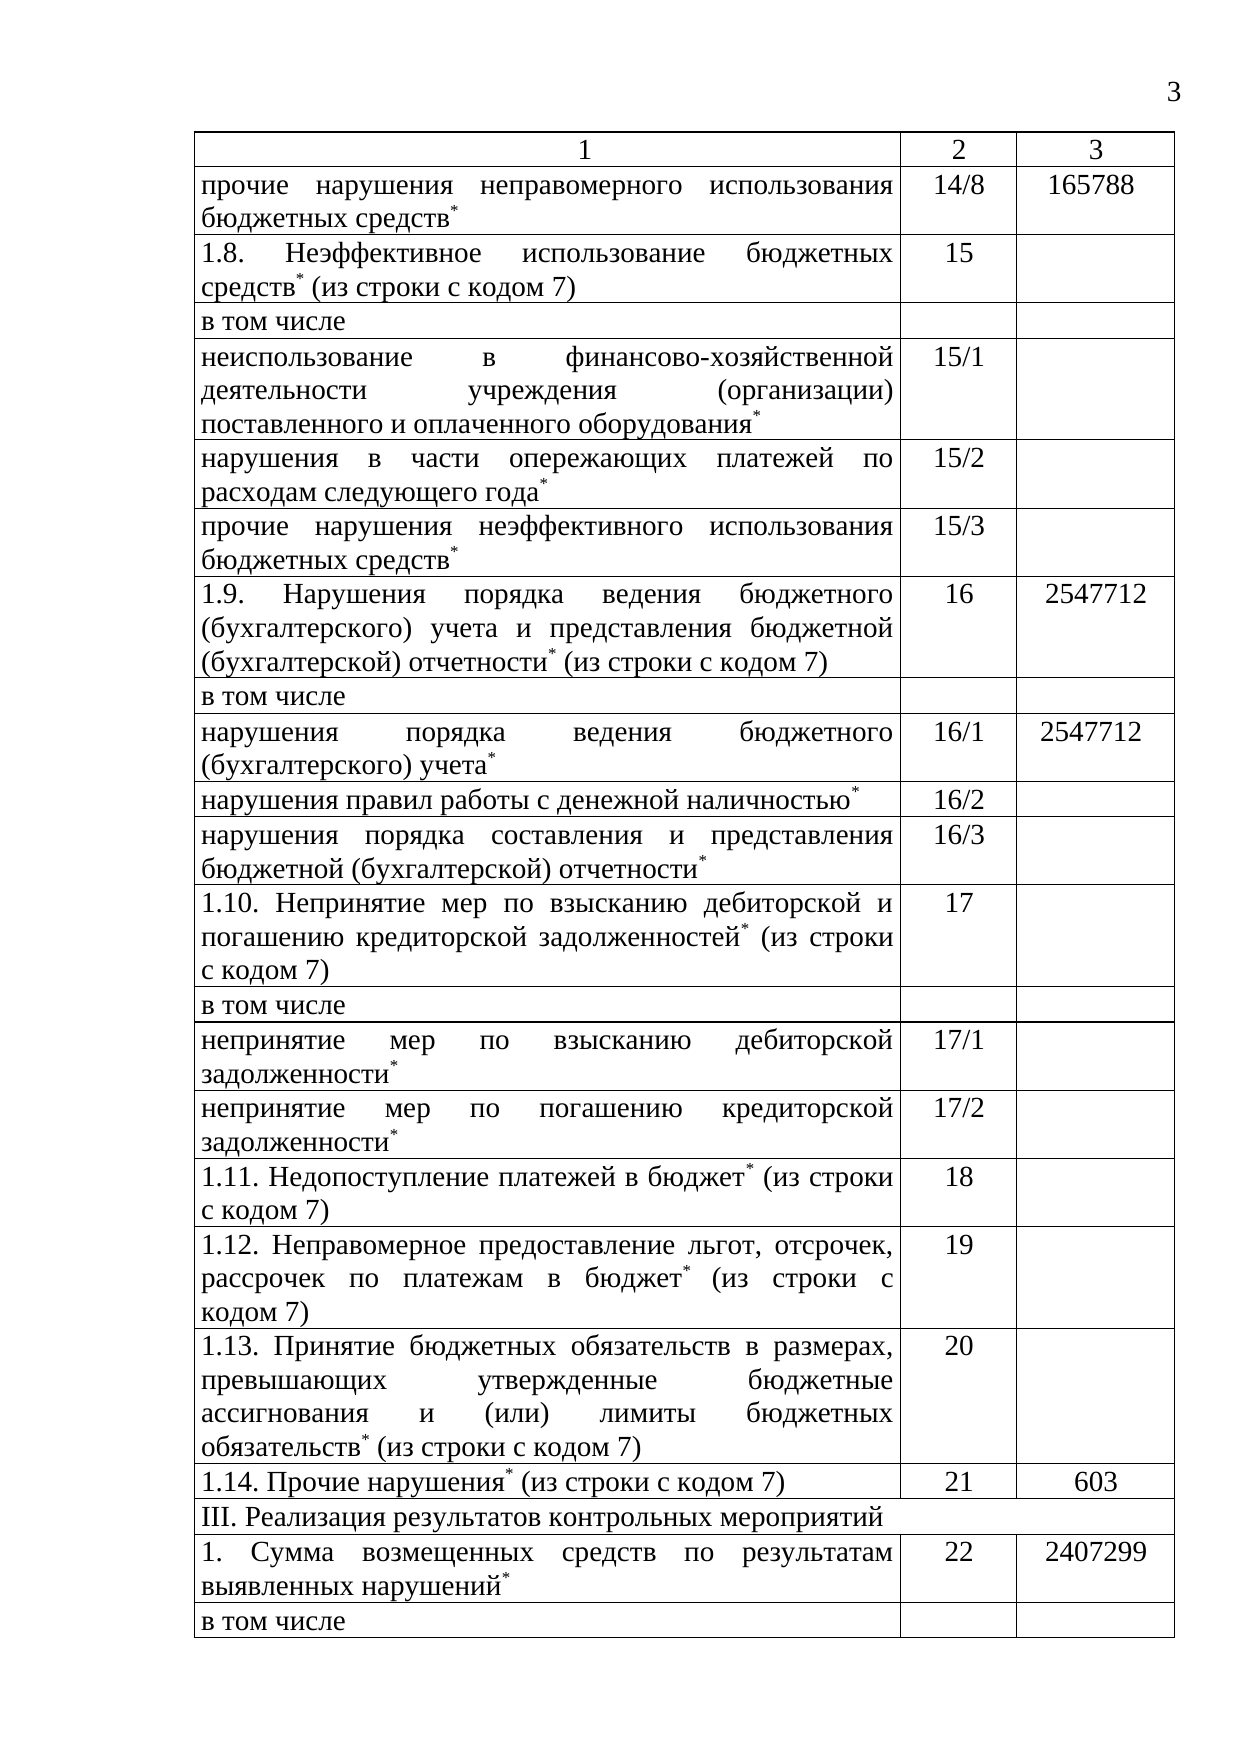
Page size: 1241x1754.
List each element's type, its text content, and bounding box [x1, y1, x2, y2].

table_cell 22 [901, 1535, 1016, 1602]
table_cell [1017, 987, 1174, 1021]
table_cell [901, 1603, 1016, 1637]
table_cell 165788 [1017, 167, 1174, 234]
table_cell неиспользование в финансово-хозяйственной деятельности учреждения (организации) поставленного и оплаченного оборудования* [195, 339, 900, 439]
table_cell [1017, 1091, 1174, 1158]
table_cell 1.13. Принятие бюджетных обязательств в размерах, превышающих утвержденные бюджетные ассигнования и (или) лимиты бюджетных обязательств* (из строки с кодом 7) [195, 1329, 900, 1463]
table_cell 15/3 [901, 509, 1016, 576]
table_cell [1017, 782, 1174, 816]
table_cell нарушения в части опережающих платежей по расходам следующего года* [195, 440, 900, 507]
table_cell 16/3 [901, 817, 1016, 884]
table_cell 16 [901, 577, 1016, 677]
table_cell 603 [1017, 1464, 1174, 1498]
table_cell нарушения правил работы с денежной наличностью* [195, 782, 900, 816]
table_cell 18 [901, 1159, 1016, 1226]
table_cell [1017, 440, 1174, 507]
table_header 1 [195, 133, 900, 166]
table_cell 16/2 [901, 782, 1016, 816]
table_cell [901, 987, 1016, 1021]
table_cell [1017, 1023, 1174, 1089]
table_cell 1.8. Неэффективное использование бюджетных средств* (из строки с кодом 7) [195, 235, 900, 302]
table_cell [1017, 1603, 1174, 1637]
table_cell [901, 678, 1016, 713]
table_cell [1017, 303, 1174, 338]
table_cell 1.14. Прочие нарушения* (из строки с кодом 7) [195, 1464, 900, 1498]
table_cell 2547712 [1017, 714, 1174, 781]
table_cell III. Реализация результатов контрольных мероприятий [195, 1499, 1174, 1533]
table_cell нарушения порядка составления и представления бюджетной (бухгалтерской) отчетности* [195, 817, 900, 884]
table_cell 1. Сумма возмещенных средств по результатам выявленных нарушений* [195, 1535, 900, 1602]
table_cell 1.10. Непринятие мер по взысканию дебиторской и погашению кредиторской задолженностей* (из строки с кодом 7) [195, 885, 900, 986]
table_cell [1017, 235, 1174, 302]
table_cell прочие нарушения неправомерного использования бюджетных средств* [195, 167, 900, 234]
table_cell [901, 303, 1016, 338]
table_cell непринятие мер по взысканию дебиторской задолженности* [195, 1023, 900, 1089]
table_cell 1.9. Нарушения порядка ведения бюджетного (бухгалтерского) учета и представления бюджетной (бухгалтерской) отчетности* (из строки с кодом 7) [195, 577, 900, 677]
table_cell в том числе [195, 303, 900, 338]
table_cell в том числе [195, 987, 900, 1021]
table_cell 15/2 [901, 440, 1016, 507]
table_header 2 [901, 133, 1016, 166]
table_cell [1017, 1227, 1174, 1327]
table_cell 15 [901, 235, 1016, 302]
table_cell 2547712 [1017, 577, 1174, 677]
table_cell 20 [901, 1329, 1016, 1463]
table_cell 19 [901, 1227, 1016, 1327]
table_cell 17 [901, 885, 1016, 986]
table_cell [1017, 885, 1174, 986]
table_cell в том числе [195, 678, 900, 713]
table_cell [1017, 509, 1174, 576]
table_cell 1.11. Недопоступление платежей в бюджет* (из строки с кодом 7) [195, 1159, 900, 1226]
table_cell 16/1 [901, 714, 1016, 781]
table_cell 15/1 [901, 339, 1016, 439]
table_cell 17/1 [901, 1023, 1016, 1089]
table_cell 2407299 [1017, 1535, 1174, 1602]
table_cell [1017, 339, 1174, 439]
table_cell прочие нарушения неэффективного использования бюджетных средств* [195, 509, 900, 576]
table_cell [1017, 817, 1174, 884]
table_cell нарушения порядка ведения бюджетного (бухгалтерского) учета* [195, 714, 900, 781]
table_cell в том числе [195, 1603, 900, 1637]
table_cell непринятие мер по погашению кредиторской задолженности* [195, 1091, 900, 1158]
table_cell 14/8 [901, 167, 1016, 234]
table_cell [1017, 1159, 1174, 1226]
table_header 3 [1017, 133, 1174, 166]
table_cell 21 [901, 1464, 1016, 1498]
table_cell [1017, 1329, 1174, 1463]
table_cell [1017, 678, 1174, 713]
table_cell 1.12. Неправомерное предоставление льгот, отсрочек, рассрочек по платежам в бюджет* (из строки с кодом 7) [195, 1227, 900, 1327]
table_cell 17/2 [901, 1091, 1016, 1158]
